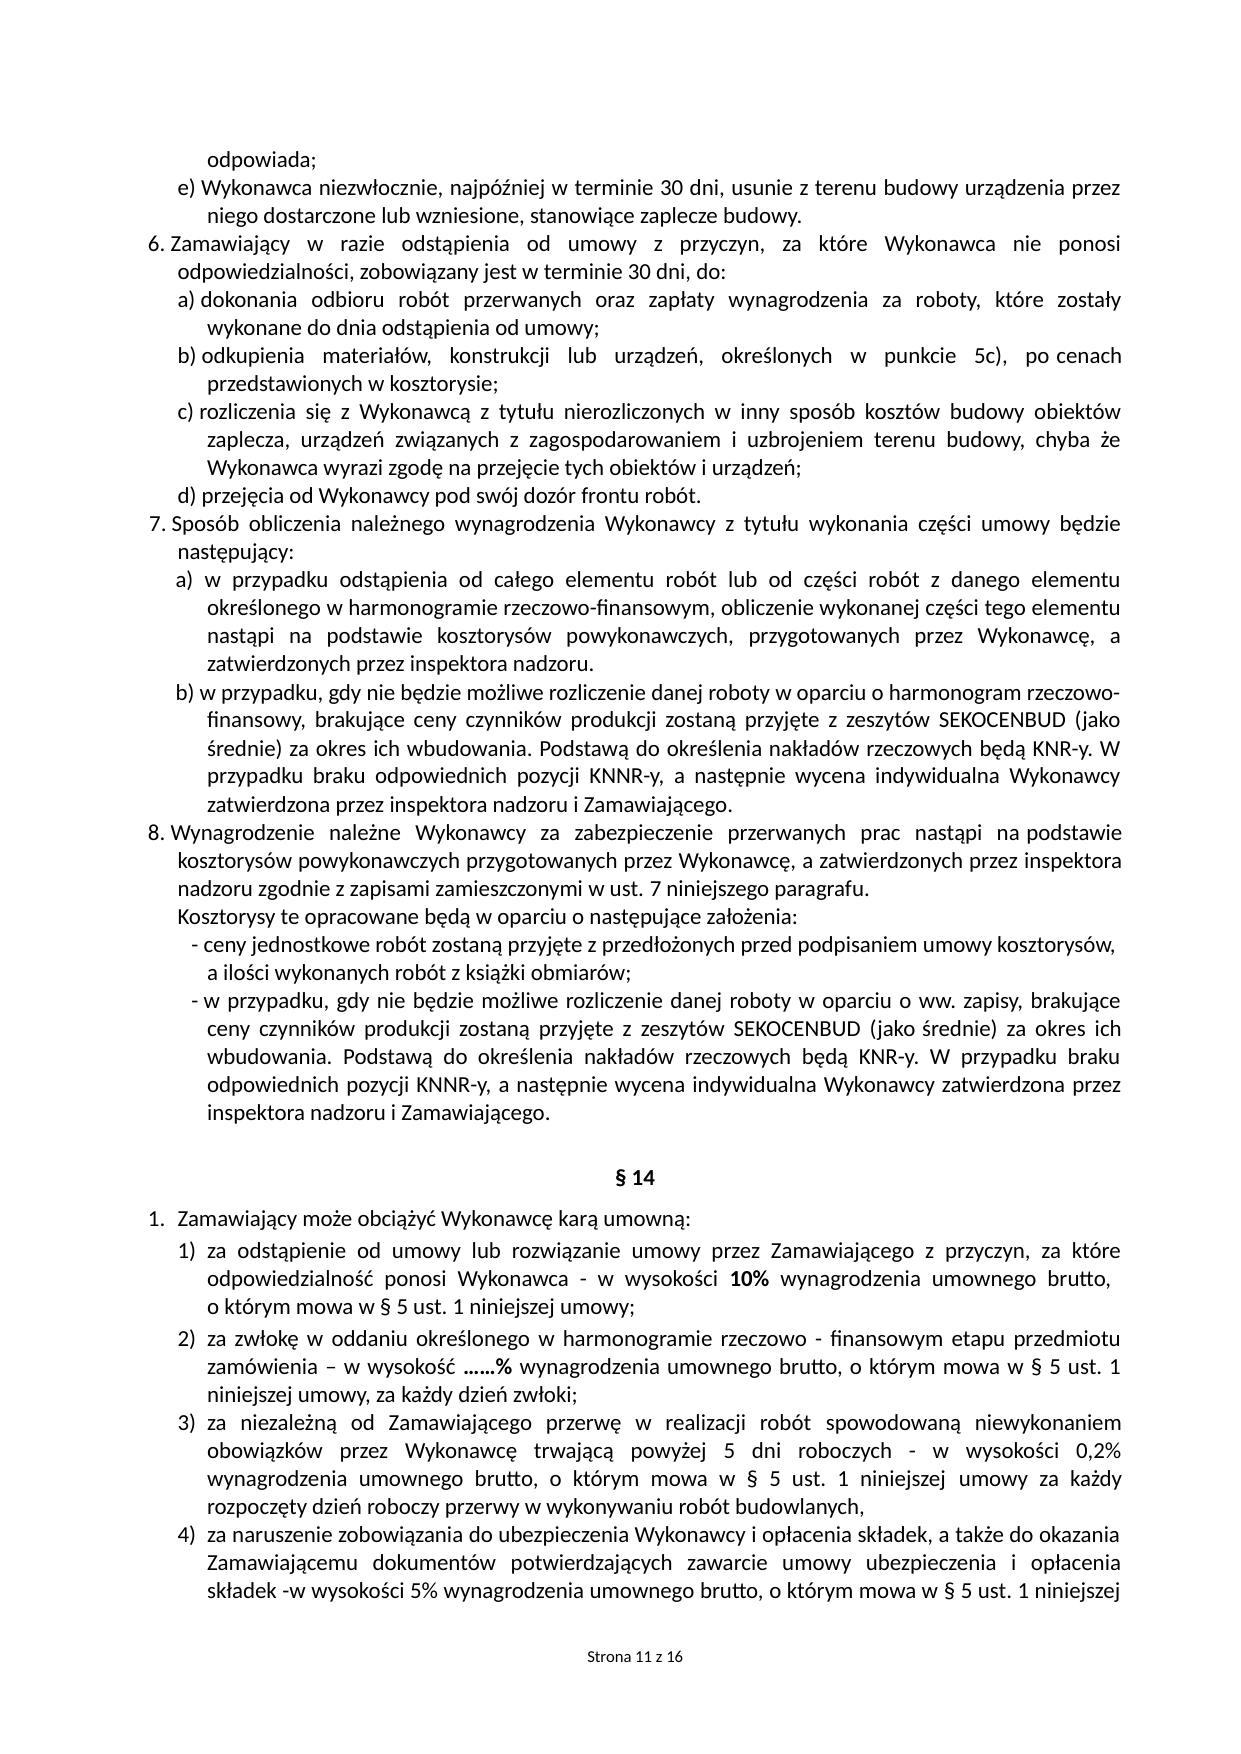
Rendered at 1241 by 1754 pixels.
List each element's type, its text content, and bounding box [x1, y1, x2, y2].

text a) dokonania odbioru robót przerwanych oraz zapłaty wynagrodzenia za roboty, które zostały wykonane do dnia odstąpienia od umowy; [177, 285, 1122, 341]
list Zamawiający może obciążyć Wykonawcę karą umowną: [148, 1204, 1122, 1232]
text b) odkupienia materiałów, konstrukcji lub urządzeń, określonych w punkcie 5c), po cenach przedstawionych w kosztorysie; [177, 341, 1122, 397]
text - ceny jednostkowe robót zostaną przyjęte z przedłożonych przed podpisaniem umowy kosztorysów, a ilości wykonanych robót z książki obmiarów; [191, 930, 1122, 986]
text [177, 145, 1122, 173]
text d) przejęcia od Wykonawcy pod swój dozór frontu robót. [177, 481, 1122, 509]
text e) Wykonawca niezwłocznie, najpóźniej w terminie 30 dni, usunie z terenu budowy urządzenia przez niego dostarczone lub wzniesione, stanowiące zaplecze budowy. [177, 173, 1122, 229]
text § 14 [148, 1163, 1122, 1191]
text a) w przypadku odstąpienia od całego elementu robót lub od części robót z danego elementu określonego w harmonogramie rzeczowo-finansowym, obliczenie wykonanej części tego elementu nastąpi na podstawie kosztorysów powykonawczych, przygotowanych przez Wykonawcę, a zatwierdzonych przez inspektora nadzoru. [175, 566, 1122, 678]
text c) rozliczenia się z Wykonawcą z tytułu nierozliczonych w inny sposób kosztów budowy obiektów zaplecza, urządzeń związanych z zagospodarowaniem i uzbrojeniem terenu budowy, chyba że Wykonawca wyrazi zgodę na przejęcie tych obiektów i urządzeń; [177, 397, 1122, 481]
text 8. Wynagrodzenie należne Wykonawcy za zabezpieczenie przerwanych prac nastąpi na podstawie kosztorysów powykonawczych przygotowanych przez Wykonawcę, a zatwierdzonych przez inspektora nadzoru zgodnie z zapisami zamieszczonymi w ust. 7 niniejszego paragrafu. [148, 818, 1122, 902]
text Kosztorysy te opracowane będą w oparciu o następujące założenia: [177, 902, 1122, 930]
list za odstąpienie od umowy lub rozwiązanie umowy przez Zamawiającego z przyczyn, za które odpowiedzialność ponosi Wykonawca - w wysokości 10% wynagrodzenia umownego brutto, o którym mowa w § 5 ust. 1 niniejszej umowy; [177, 1236, 1122, 1320]
text 7. Sposób obliczenia należnego wynagrodzenia Wykonawcy z tytułu wykonania części umowy będzie następujący: [149, 509, 1122, 566]
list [177, 1521, 1122, 1604]
list za zwłokę w oddaniu określonego w harmonogramie rzeczowo - finansowym etapu przedmiotu zamówienia – w wysokość ……% wynagrodzenia umownego brutto, o którym mowa w § 5 ust. 1 niniejszej umowy, za każdy dzień zwłoki; [177, 1324, 1122, 1408]
text - w przypadku, gdy nie będzie możliwe rozliczenie danej roboty w oparciu o ww. zapisy, brakujące ceny czynników produkcji zostaną przyjęte z zeszytów SEKOCENBUD (jako średnie) za okres ich wbudowania. Podstawą do określenia nakładów rzeczowych będą KNR-y. W przypadku braku odpowiednich pozycji KNNR-y, a następnie wycena indywidualna Wykonawcy zatwierdzona przez inspektora nadzoru i Zamawiającego. [191, 986, 1122, 1126]
list za niezależną od Zamawiającego przerwę w realizacji robót spowodowaną niewykonaniem obowiązków przez Wykonawcę trwającą powyżej 5 dni roboczych - w wysokości 0,2% wynagrodzenia umownego brutto, o którym mowa w § 5 ust. 1 niniejszej umowy za każdy rozpoczęty dzień roboczy przerwy w wykonywaniu robót budowlanych, [177, 1408, 1122, 1521]
text 6. Zamawiający w razie odstąpienia od umowy z przyczyn, za które Wykonawca nie ponosi odpowiedzialności, zobowiązany jest w terminie 30 dni, do: [148, 229, 1122, 285]
text b) w przypadku, gdy nie będzie możliwe rozliczenie danej roboty w oparciu o harmonogram rzeczowo-finansowy, brakujące ceny czynników produkcji zostaną przyjęte z zeszytów SEKOCENBUD (jako średnie) za okres ich wbudowania. Podstawą do określenia nakładów rzeczowych będą KNR-y. W przypadku braku odpowiednich pozycji KNNR-y, a następnie wycena indywidualna Wykonawcy zatwierdzona przez inspektora nadzoru i Zamawiającego. [175, 678, 1122, 818]
